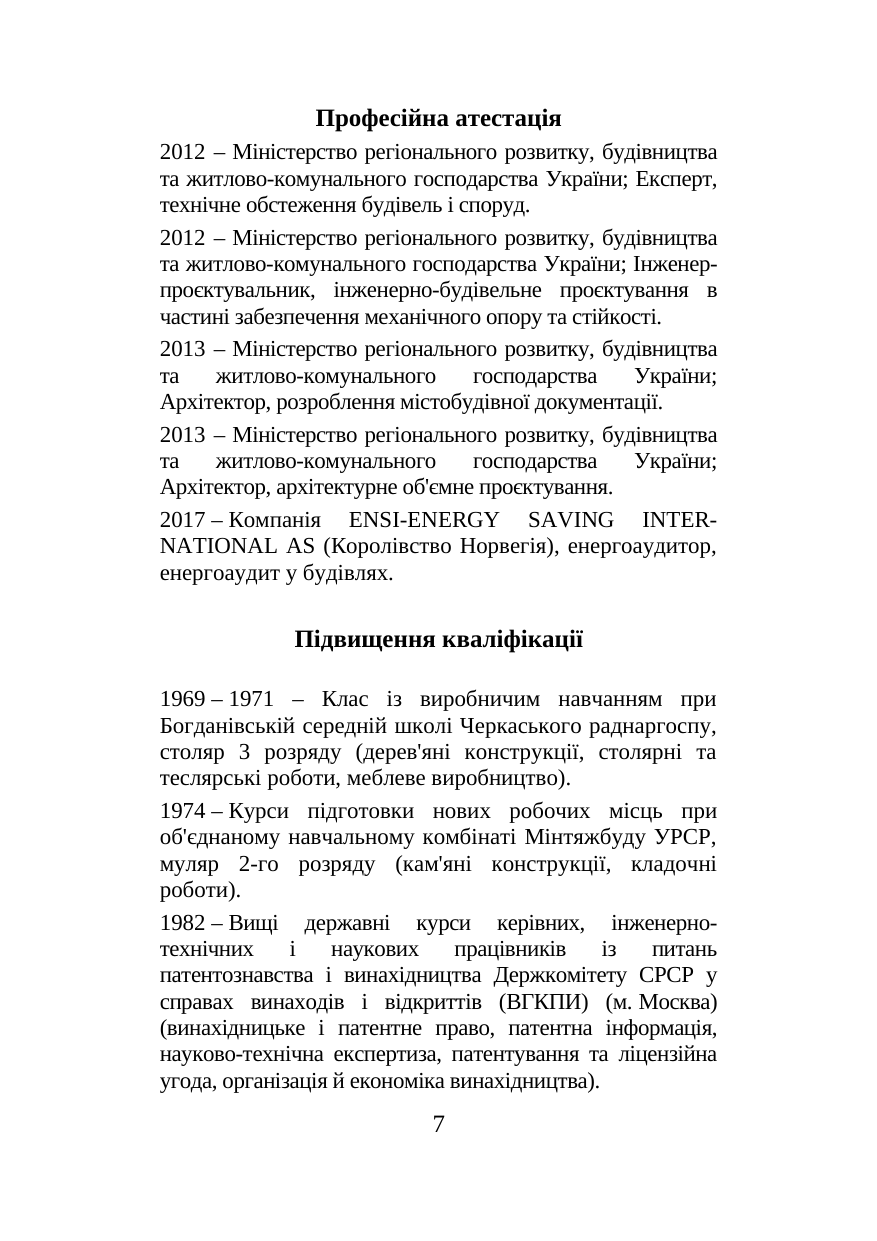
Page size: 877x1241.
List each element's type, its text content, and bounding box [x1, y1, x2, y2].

text 2017 – Компанія ENSI-ENERGY SAVING INTER-NATIONAL AS (Королівство Норвегія), енергоаудитор, енергоаудит у будівлях. [159, 506, 717, 585]
text 1982 – Вищі державні курси керівних, інженерно-технічних і наукових працівників із питань патентознавства і винахідництва Держкомітету СРСР у справах винаходів і відкриттів (ВГКПИ) (м. Москва) (винахідницьке і патентне право, патентна інформація, науково-технічна експертиза, патентування та ліцензійна угода, організація й економіка винахідництва). [159, 909, 717, 1093]
text 1969 – 1971 – Клас із виробничим навчанням при Богданівській середній школі Черкаського раднаргоспу, столяр 3 розряду (дерев'яні конструкції, столярні та теслярські роботи, меблеве виробництво). [159, 685, 717, 791]
text 2012 – Міністерство регіонального розвитку, будівництва та житлово-комунального господарства України; Експерт, технічне обстеження будівель і споруд. [159, 138, 717, 217]
text Підвищення кваліфікації [159, 624, 717, 653]
text 2013 – Міністерство регіонального розвитку, будівництва та житлово-комунального господарства України; Архітектор, архітектурне об'ємне проєктування. [159, 421, 717, 500]
text 1974 – Курси підготовки нових робочих місць при об'єднаному навчальному комбінаті Мінтяжбуду УРСР, муляр 2-го розряду (кам'яні конструкції, кладочні роботи). [159, 797, 717, 902]
text 2012 – Міністерство регіонального розвитку, будівництва та житлово-комунального господарства України; Інженер-проєктувальник, інженерно-будівельне проєктування в частині забезпечення механічного опору та стійкості. [159, 224, 717, 329]
text Професійна атестація [159, 103, 717, 132]
text 2013 – Міністерство регіонального розвитку, будівництва та житлово-комунального господарства України; Архітектор, розроблення містобудівної документації. [159, 335, 717, 414]
